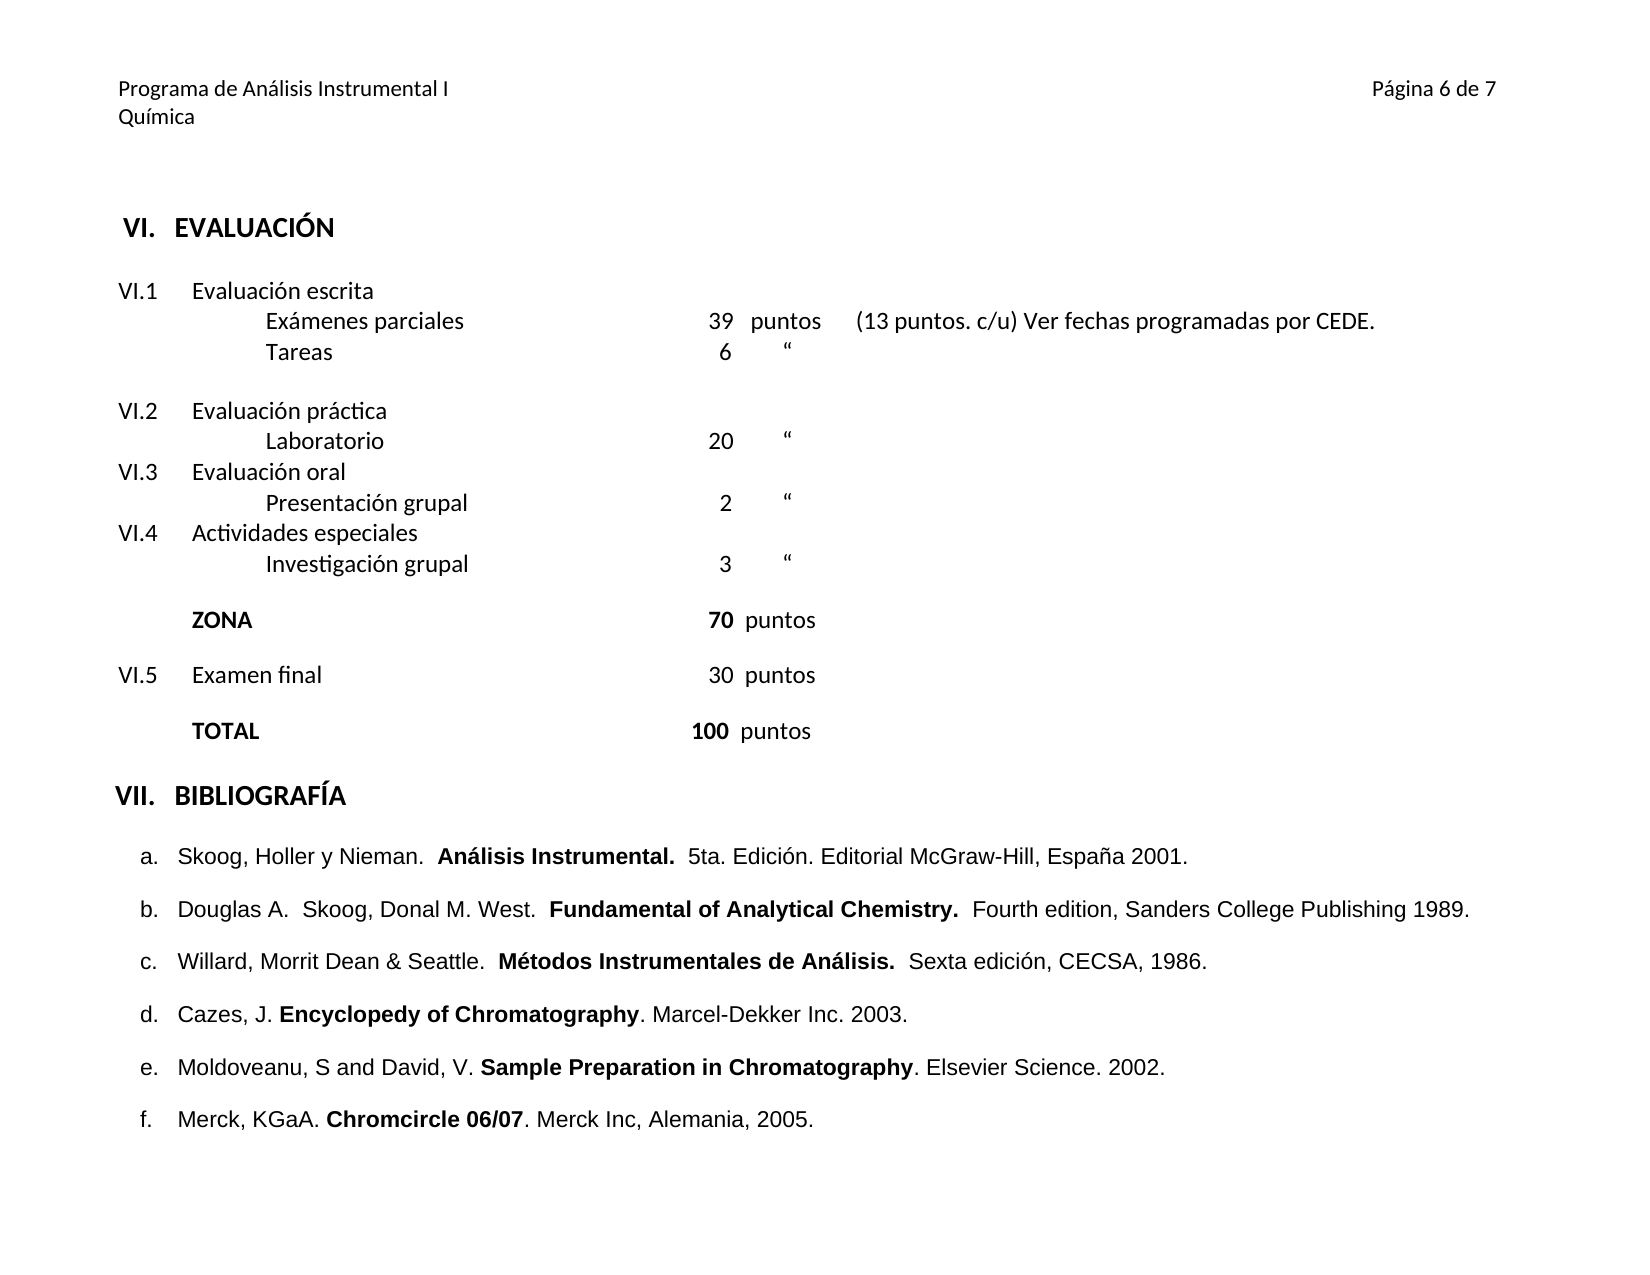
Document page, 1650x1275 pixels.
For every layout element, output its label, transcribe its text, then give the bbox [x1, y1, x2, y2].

list EVALUACIÓN [156, 209, 1532, 244]
text TOTAL 100 puntos [118, 716, 1532, 746]
text Investigación grupal 3 “ [118, 548, 1532, 578]
list Merck, KGaA. Chromcircle 06/07. Merck Inc, Alemania, 2005. [140, 1106, 1532, 1133]
text Tareas 6 “ [118, 336, 1532, 366]
list Moldoveanu, S and David, V. Sample Preparation in Chromatography. Elsevier Science. 2002. [140, 1054, 1532, 1080]
text VI.1 Evaluación escrita [118, 275, 1532, 305]
text VI.3 Evaluación oral [118, 456, 1532, 487]
list Willard, Morrit Dean & Seattle. Métodos Instrumentales de Análisis. Sexta edición, CECSA, 1986. [140, 948, 1532, 974]
list Skoog, Holler y Nieman. Análisis Instrumental. 5ta. Edición. Editorial McGraw-Hill, España 2001. [140, 843, 1532, 869]
list Cazes, J. Encyclopedy of Chromatography. Marcel-Dekker Inc. 2003. [140, 1001, 1532, 1027]
text ZONA 70 puntos [118, 604, 1532, 634]
list BIBLIOGRAFÍA [156, 777, 1532, 812]
text Presentación grupal 2 “ [118, 487, 1532, 517]
text Laboratorio 20 “ [118, 426, 1532, 456]
text VI.2 Evaluación práctica [118, 395, 1532, 426]
text Exámenes parciales 39 puntos (13 puntos. c/u) Ver fechas programadas por CEDE. [118, 305, 1532, 336]
list Douglas A. Skoog, Donal M. West. Fundamental of Analytical Chemistry. Fourth edition, Sanders College Publishing 1989. [140, 896, 1532, 922]
text VI.4 Actividades especiales [118, 517, 1532, 548]
text VI.5 Examen final 30 puntos [118, 660, 1532, 690]
